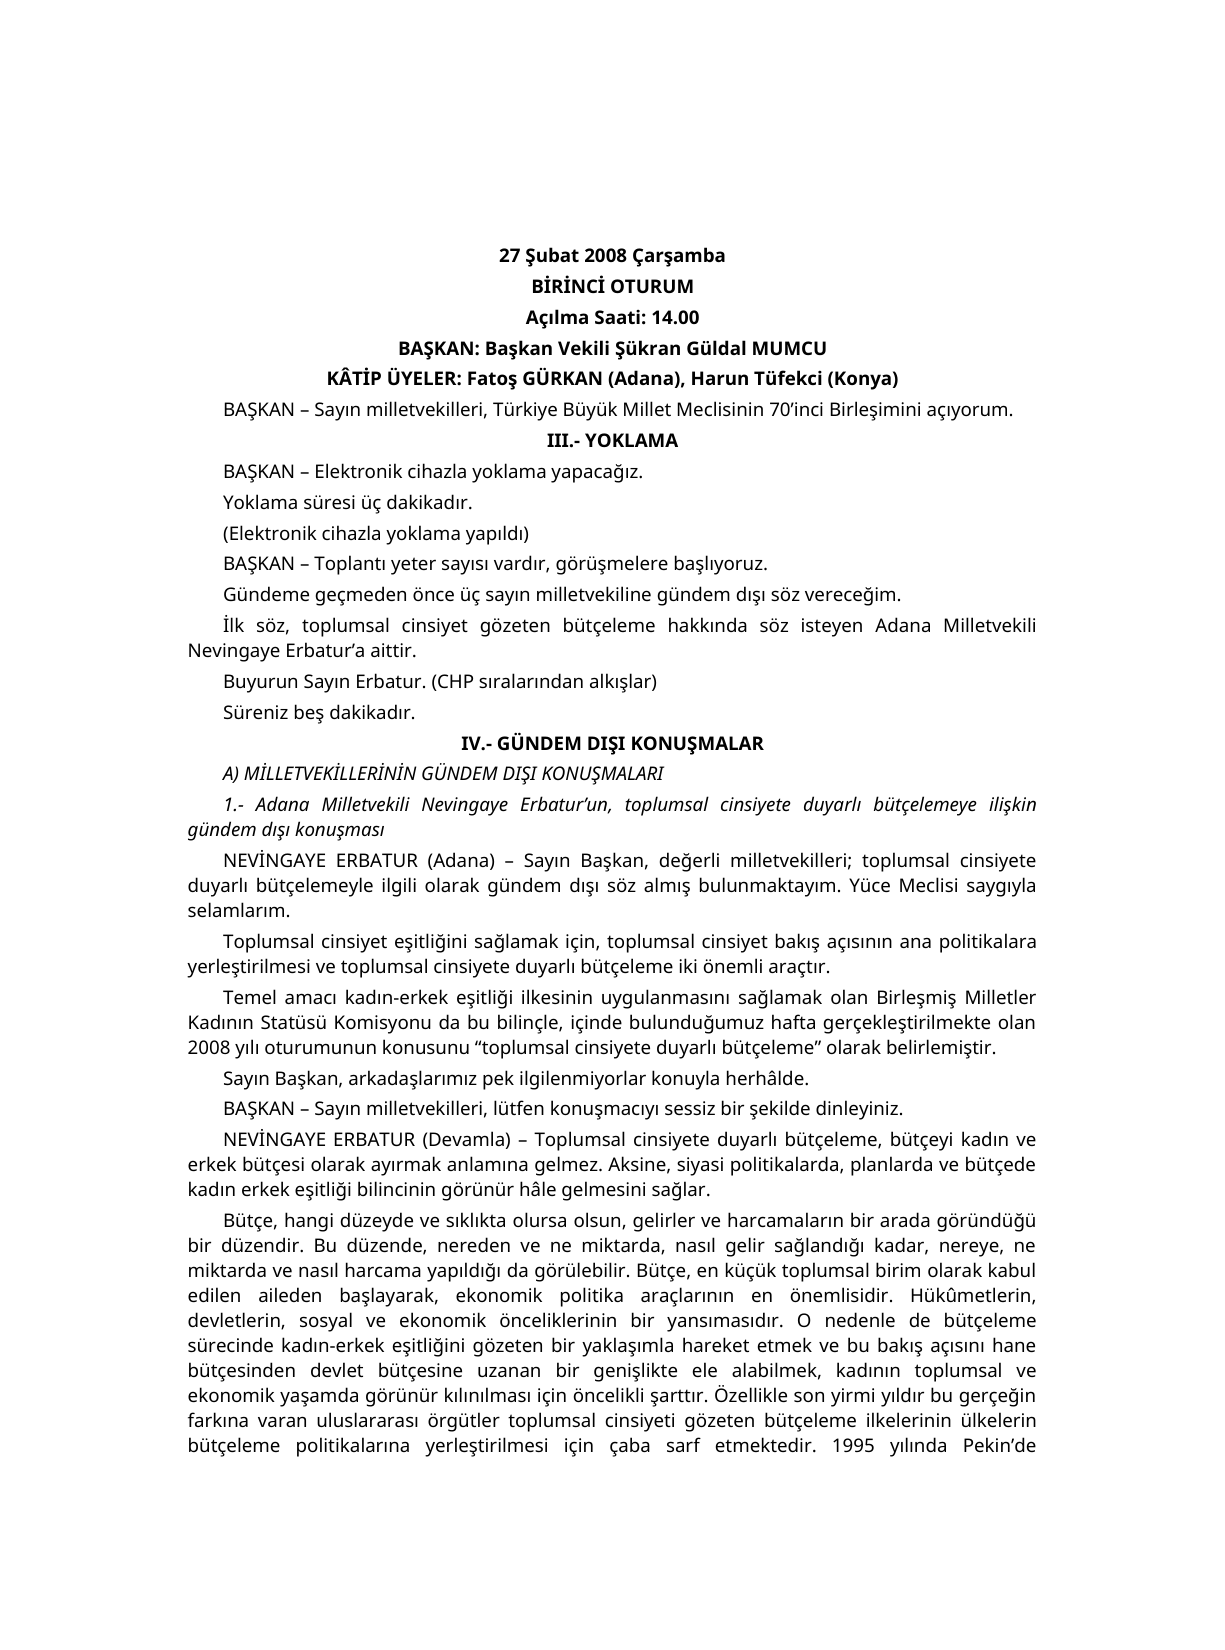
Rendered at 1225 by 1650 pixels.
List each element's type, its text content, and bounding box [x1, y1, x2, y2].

text Temel amacı kadın-erkek eşitliği ilkesinin uygulanmasını sağlamak olan Birleşmiş Milletler Kadının Statüsü Komisyonu da bu bilinçle, içinde bulunduğumuz hafta gerçekleştirilmekte olan 2008 yılı oturumunun konusunu “toplumsal cinsiyete duyarlı bütçeleme” olarak belirlemiştir. [187, 984, 1037, 1059]
text Toplumsal cinsiyet eşitliğini sağlamak için, toplumsal cinsiyet bakış açısının ana politikalara yerleştirilmesi ve toplumsal cinsiyete duyarlı bütçeleme iki önemli araçtır. [187, 928, 1037, 978]
text BAŞKAN: Başkan Vekili Şükran Güldal MUMCU [187, 335, 1037, 360]
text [187, 1207, 1037, 1457]
text Sayın Başkan, arkadaşlarımız pek ilgilenmiyorlar konuyla herhâlde. [187, 1065, 1037, 1090]
text NEVİNGAYE ERBATUR (Adana) – Sayın Başkan, değerli milletvekilleri; toplumsal cinsiyete duyarlı bütçelemeyle ilgili olarak gündem dışı söz almış bulunmaktayım. Yüce Meclisi saygıyla selamlarım. [187, 847, 1037, 922]
text Yoklama süresi üç dakikadır. [187, 489, 1037, 514]
text NEVİNGAYE ERBATUR (Devamla) – Toplumsal cinsiyete duyarlı bütçeleme, bütçeyi kadın ve erkek bütçesi olarak ayırmak anlamına gelmez. Aksine, siyasi politikalarda, planlarda ve bütçede kadın erkek eşitliği bilincinin görünür hâle gelmesini sağlar. [187, 1127, 1037, 1202]
text BAŞKAN – Toplantı yeter sayısı vardır, görüşmelere başlıyoruz. [187, 551, 1037, 576]
text BİRİNCİ OTURUM [187, 273, 1037, 298]
text 27 Şubat 2008 Çarşamba [187, 242, 1037, 267]
text BAŞKAN – Sayın milletvekilleri, lütfen konuşmacıyı sessiz bir şekilde dinleyiniz. [187, 1096, 1037, 1121]
text KÂTİP ÜYELER: Fatoş GÜRKAN (Adana), Harun Tüfekci (Konya) [187, 366, 1037, 391]
text BAŞKAN – Sayın milletvekilleri, Türkiye Büyük Millet Meclisinin 70’inci Birleşimini açıyorum. [187, 397, 1037, 422]
text Buyurun Sayın Erbatur. (CHP sıralarından alkışlar) [187, 668, 1037, 693]
text BAŞKAN – Elektronik cihazla yoklama yapacağız. [187, 458, 1037, 483]
text (Elektronik cihazla yoklama yapıldı) [187, 520, 1037, 545]
text Açılma Saati: 14.00 [187, 304, 1037, 329]
text İlk söz, toplumsal cinsiyet gözeten bütçeleme hakkında söz isteyen Adana Milletvekili Nevingaye Erbatur’a aittir. [187, 612, 1037, 662]
text IV.- GÜNDEM DIŞI KONUŞMALAR [187, 730, 1037, 755]
text A) MİLLETVEKİLLERİNİN GÜNDEM DIŞI KONUŞMALARI [187, 761, 1037, 786]
text III.- YOKLAMA [187, 427, 1037, 452]
text Gündeme geçmeden önce üç sayın milletvekiline gündem dışı söz vereceğim. [187, 582, 1037, 607]
text 1.- Adana Milletvekili Nevingaye Erbatur’un, toplumsal cinsiyete duyarlı bütçelemeye ilişkin gündem dışı konuşması [187, 792, 1037, 842]
text Süreniz beş dakikadır. [187, 699, 1037, 724]
